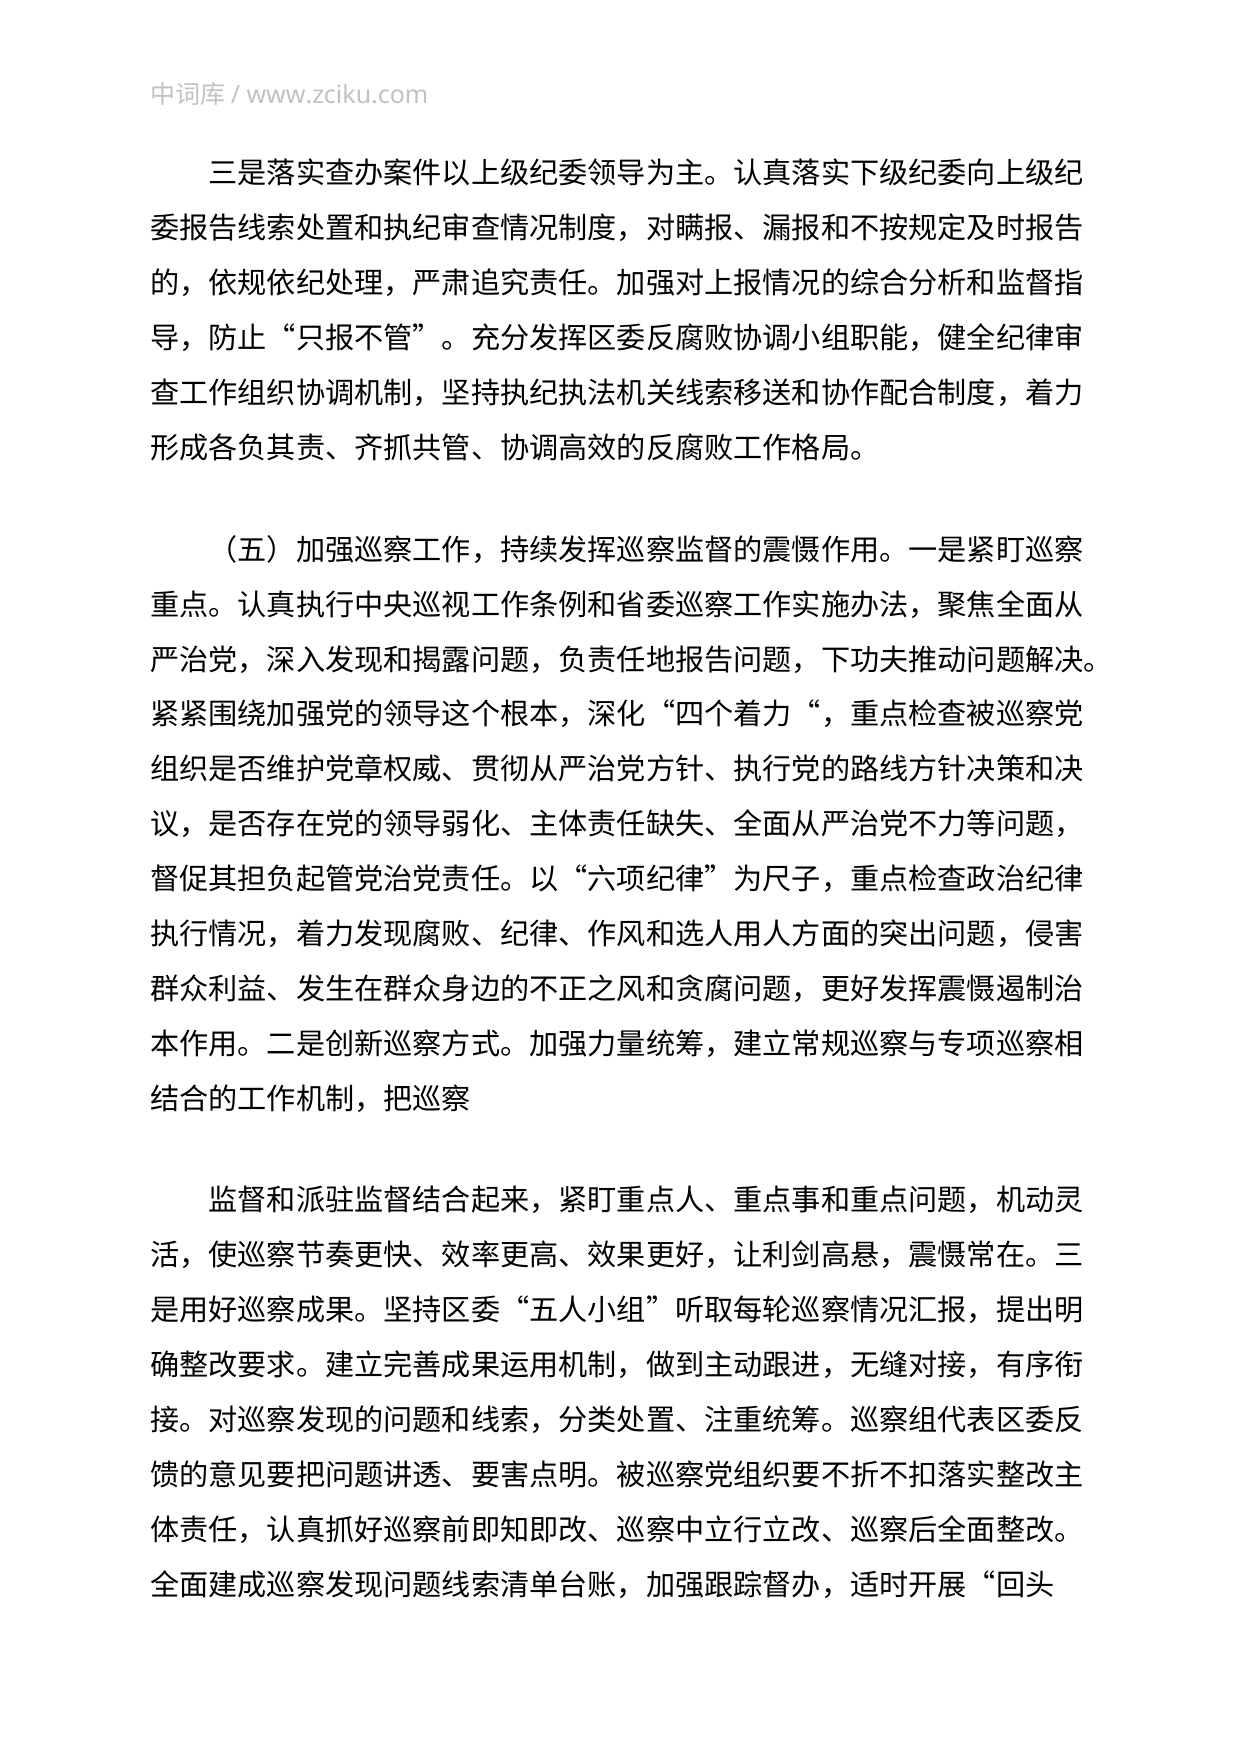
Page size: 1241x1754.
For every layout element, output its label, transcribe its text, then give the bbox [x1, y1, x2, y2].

text 三是落实查办案件以上级纪委领导为主。认真落实下级纪委向上级纪委报告线索处置和执纪审查情况制度，对瞒报、漏报和不按规定及时报告的，依规依纪处理，严肃追究责任。加强对上报情况的综合分析和监督指导，防止“只报不管”。充分发挥区委反腐败协调小组职能，健全纪律审查工作组织协调机制，坚持执纪执法机关线索移送和协作配合制度，着力形成各负其责、齐抓共管、协调高效的反腐败工作格局。 [150, 150, 1090, 467]
text （五）加强巡察工作，持续发挥巡察监督的震慑作用。一是紧盯巡察重点。认真执行中央巡视工作条例和省委巡察工作实施办法，聚焦全面从严治党，深入发现和揭露问题，负责任地报告问题，下功夫推动问题解决。紧紧围绕加强党的领导这个根本，深化“四个着力“，重点检查被巡察党组织是否维护党章权威、贯彻从严治党方针、执行党的路线方针决策和决议，是否存在党的领导弱化、主体责任缺失、全面从严治党不力等问题，督促其担负起管党治党责任。以“六项纪律”为尺子，重点检查政治纪律执行情况，着力发现腐败、纪律、作风和选人用人方面的突出问题，侵害群众利益、发生在群众身边的不正之风和贪腐问题，更好发挥震慑遏制治本作用。二是创新巡察方式。加强力量统筹，建立常规巡察与专项巡察相结合的工作机制，把巡察 [150, 526, 1090, 1117]
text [150, 1177, 1090, 1603]
